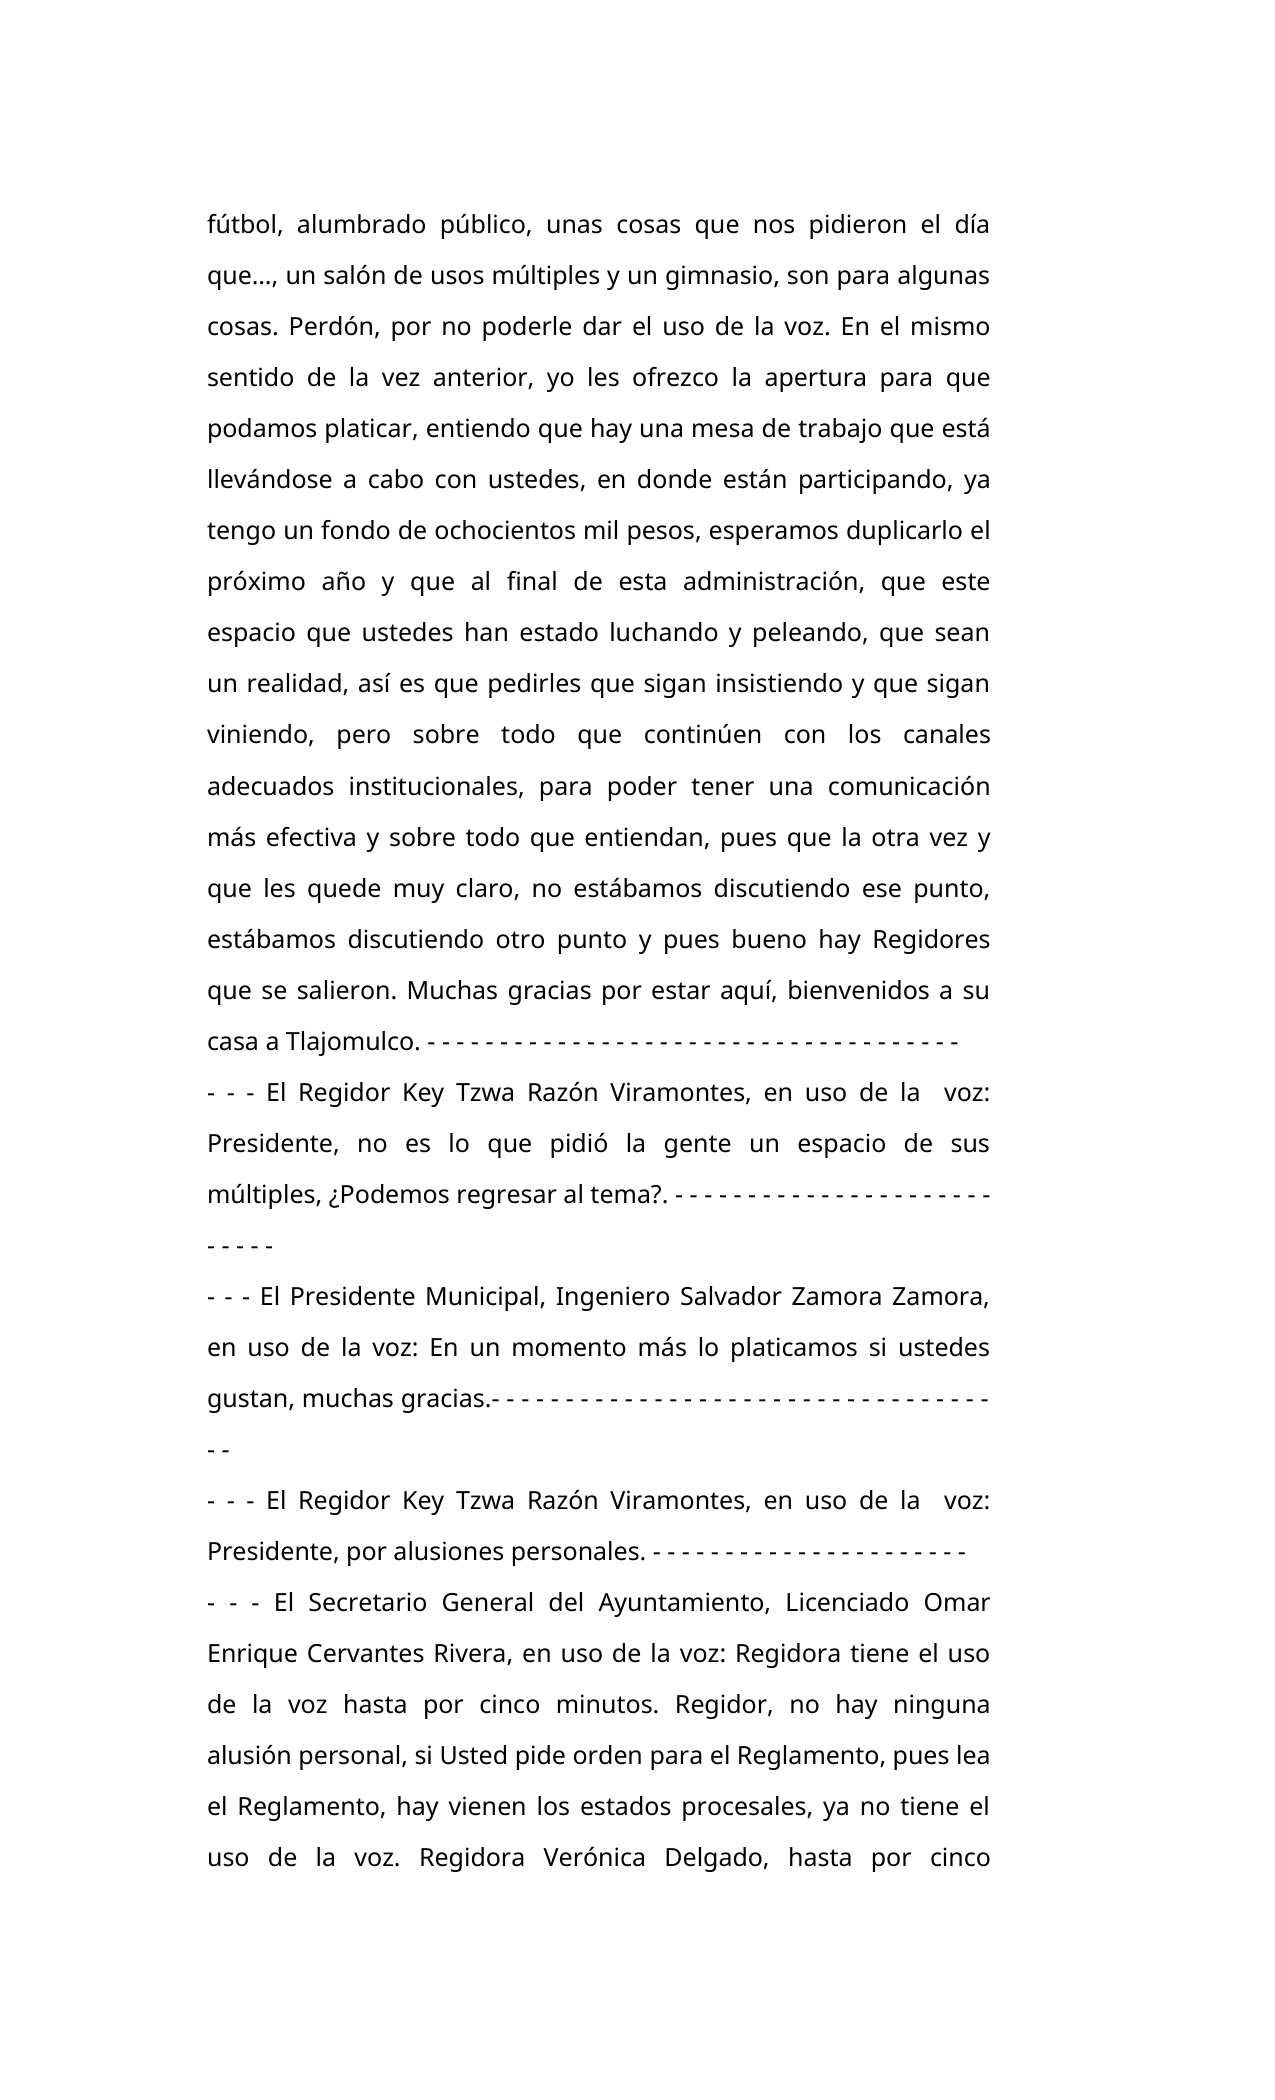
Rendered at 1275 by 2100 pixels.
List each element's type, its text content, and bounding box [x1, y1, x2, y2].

text - - - El Regidor Key Tzwa Razón Viramontes, en uso de la voz: Presidente, no es lo que pidió la gente un espacio de sus múltiples, ¿Podemos regresar al tema?. - - - - - - - - - - - - - - - - - - - - - - - - - - - [207, 1074, 991, 1262]
text - - - El Regidor Key Tzwa Razón Viramontes, en uso de la voz: Presidente, por alusiones personales. - - - - - - - - - - - - - - - - - - - - - - [207, 1483, 991, 1568]
text - - - El Presidente Municipal, Ingeniero Salvador Zamora Zamora, en uso de la voz: En un momento más lo platicamos si ustedes gustan, muchas gracias.- - - - - - - - - - - - - - - - - - - - - - - - - - - - - - - - - - - - [207, 1279, 991, 1466]
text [207, 207, 991, 1057]
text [207, 1585, 991, 1874]
